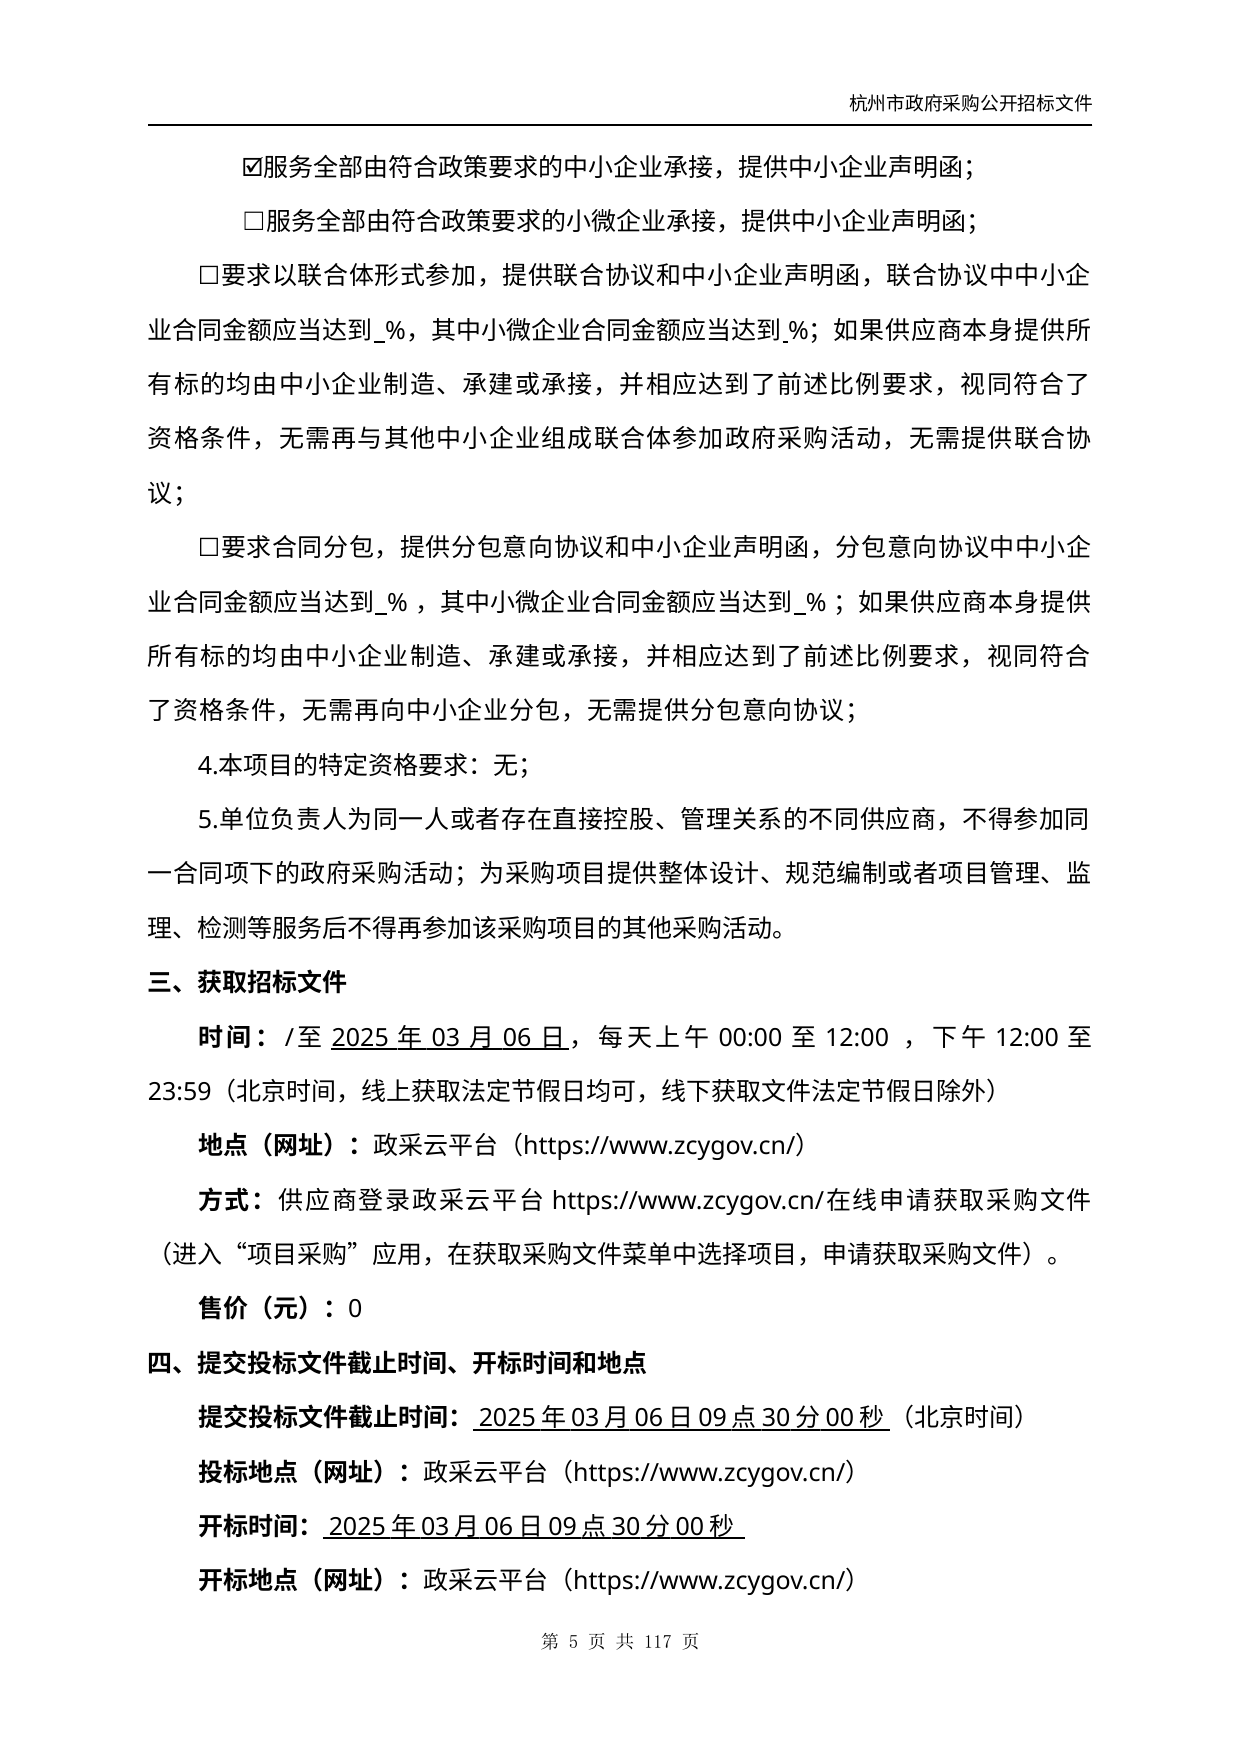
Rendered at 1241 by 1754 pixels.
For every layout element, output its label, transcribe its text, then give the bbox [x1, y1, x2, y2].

text 4.本项目的特定资格要求：无； [148, 745, 1092, 781]
text 服务全部由符合政策要求的小微企业承接，提供中小企业声明函； [148, 201, 1092, 238]
text 售价（元）：0 [148, 1289, 1092, 1325]
text 地点（网址）：政采云平台（https://www.zcygov.cn/） [148, 1126, 1092, 1162]
text 方式：供应商登录政采云平台https://www.zcygov.cn/在线申请获取采购文件（进入“项目采购”应用，在获取采购文件菜单中选择项目，申请获取采购文件）。 [148, 1180, 1092, 1271]
text 时间：/至2025年03月06日，每天上午00:00至12:00 ，下午12:00至23:59（北京时间，线上获取法定节假日均可，线下获取文件法定节假日除外） [148, 1017, 1092, 1108]
text 服务全部由符合政策要求的中小企业承接，提供中小企业声明函； [148, 147, 1092, 183]
text 四、提交投标文件截止时间、开标时间和地点 [148, 1343, 1092, 1379]
text 开标时间： 2025年03月06日09点30分00秒 [148, 1506, 1092, 1543]
text 三、获取招标文件 [148, 963, 1092, 999]
text 要求合同分包，提供分包意向协议和中小企业声明函，分包意向协议中中小企业合同金额应当达到 % ，其中小微企业合同金额应当达到 % ；如果供应商本身提供所有标的均由中小企业制造、承建或承接，并相应达到了前述比例要求，视同符合了资格条件，无需再向中小企业分包，无需提供分包意向协议； [148, 528, 1092, 727]
text 5.单位负责人为同一人或者存在直接控股、管理关系的不同供应商，不得参加同一合同项下的政府采购活动；为采购项目提供整体设计、规范编制或者项目管理、监理、检测等服务后不得再参加该采购项目的其他采购活动。 [148, 799, 1092, 944]
text 要求以联合体形式参加，提供联合协议和中小企业声明函，联合协议中中小企业合同金额应当达到 %，其中小微企业合同金额应当达到 %；如果供应商本身提供所有标的均由中小企业制造、承建或承接，并相应达到了前述比例要求，视同符合了资格条件，无需再与其他中小企业组成联合体参加政府采购活动，无需提供联合协议； [148, 256, 1092, 509]
text 提交投标文件截止时间： 2025年03月06日09点30分00秒 （北京时间） [148, 1398, 1092, 1434]
text 开标地点（网址）：政采云平台（https://www.zcygov.cn/） [148, 1561, 1092, 1597]
text 投标地点（网址）：政采云平台（https://www.zcygov.cn/） [148, 1452, 1092, 1488]
